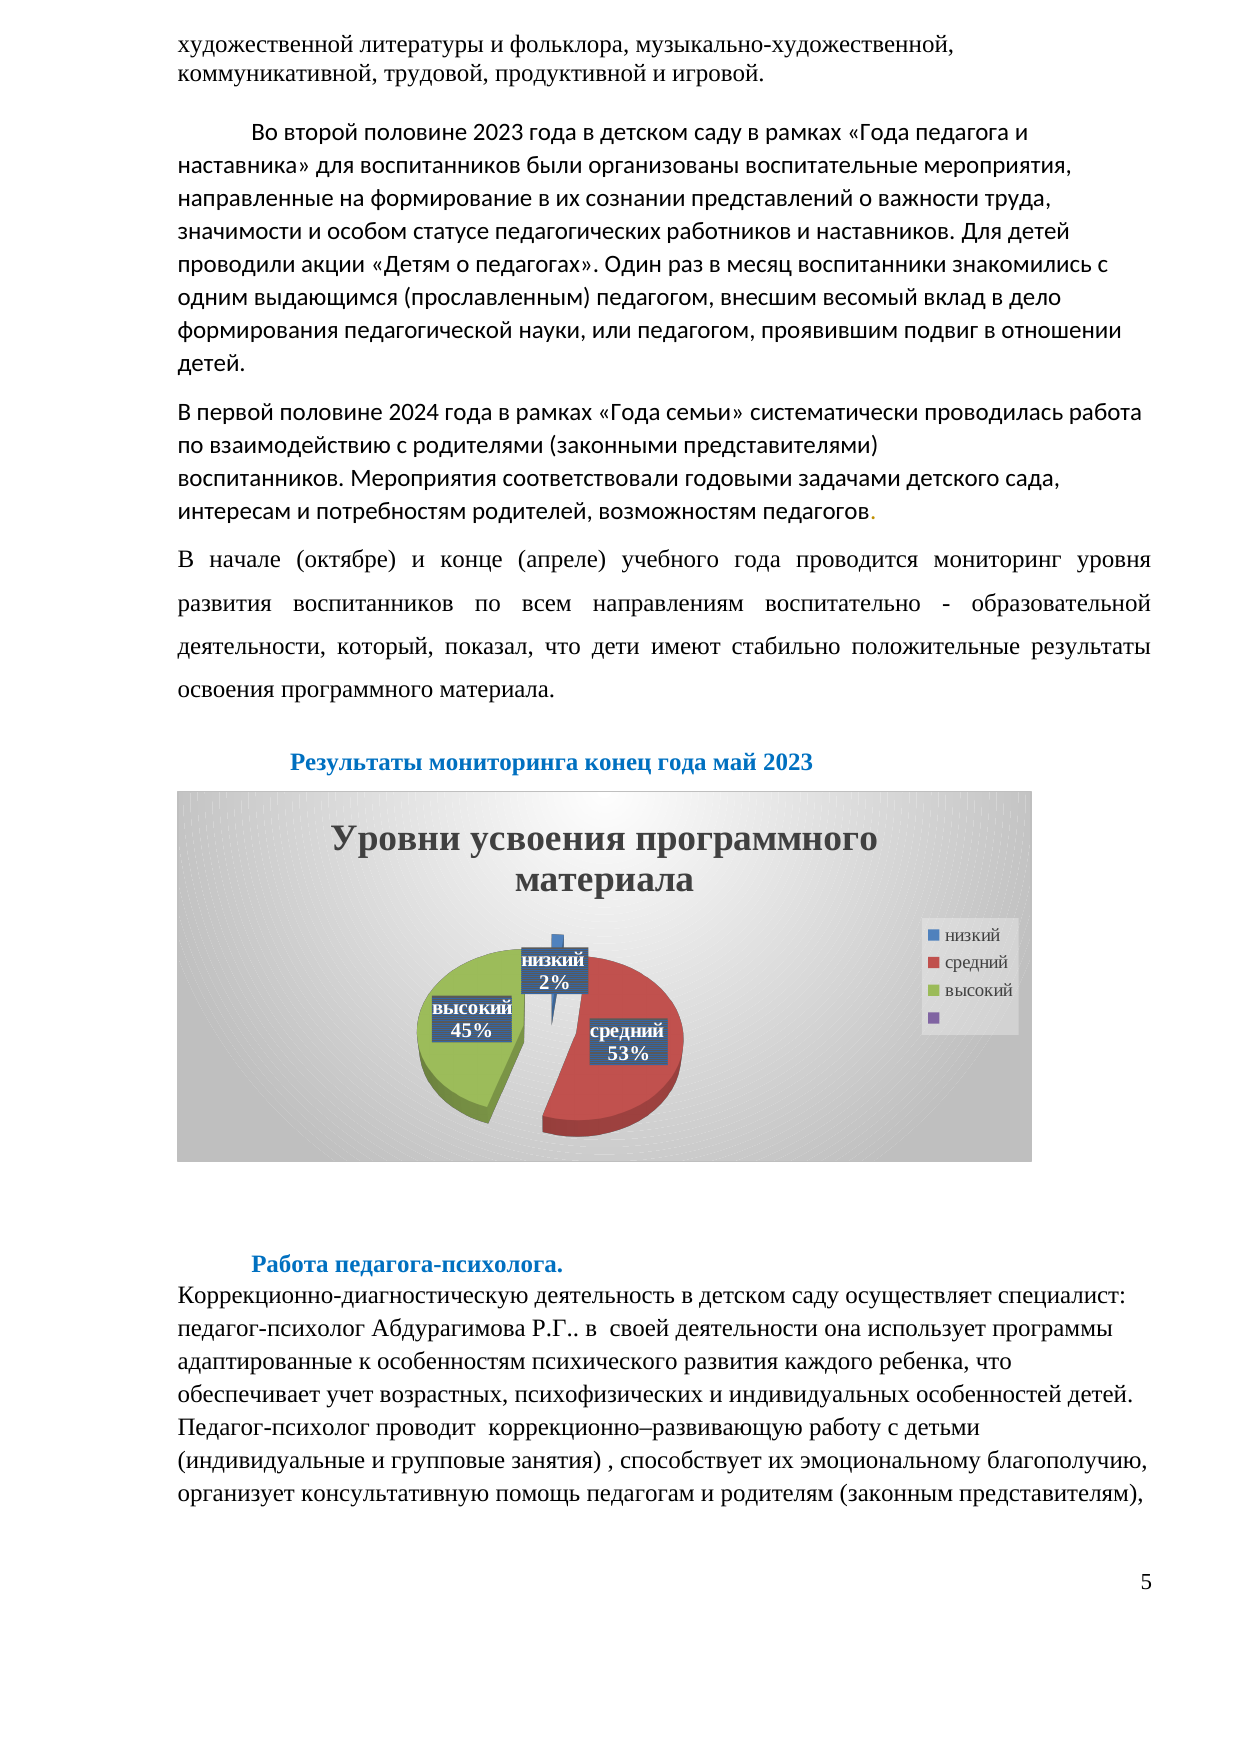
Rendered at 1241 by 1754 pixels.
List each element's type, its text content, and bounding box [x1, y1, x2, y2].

text Работа педагога-психолога. [177, 1307, 1152, 1336]
text Результаты мониторинга конец года май 2023 [290, 805, 1152, 834]
text Во второй половине 2023 года в детском саду в рамках «Года педагога и наставника» для воспитанников были организованы воспитательные мероприятия, направленные на формирование в их сознании представлений о важности труда, значимости и особом статусе педагогических работников и наставников. Для детей проводили акции «Детям о педагогах». Один раз в месяц воспитанники знакомились с одним выдающимся (прославленным) педагогом, внесшим весомый вклад в дело формирования педагогической науки, или педагогом, проявившим подвиг в отношении детей. [177, 174, 1152, 435]
text Образовательная деятельность ведется через организацию различных видов детской деятельности: двигательной, познавательно-исследовательской, восприятия художественной литературы и фольклора, музыкально-художественной, коммуникативной, трудовой, продуктивной и игровой. [177, 29, 1152, 144]
text В первой половине 2024 года в рамках «Года семьи» систематически проводилась работа по взаимодействию с родителями (законными представителями) воспитанников. Мероприятия соответствовали годовыми задачами детского сада, интересам и потребностям родителей, возможностям педагогов. [177, 454, 1152, 583]
text В начале (октябре) и конце (апреле) учебного года проводится мониторинг уровня развития воспитанников по всем направлениям воспитательно - образовательной деятельности, который, показал, что дети имеют стабильно положительные результаты освоения программного материала. [177, 602, 1152, 760]
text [177, 1337, 1152, 1531]
